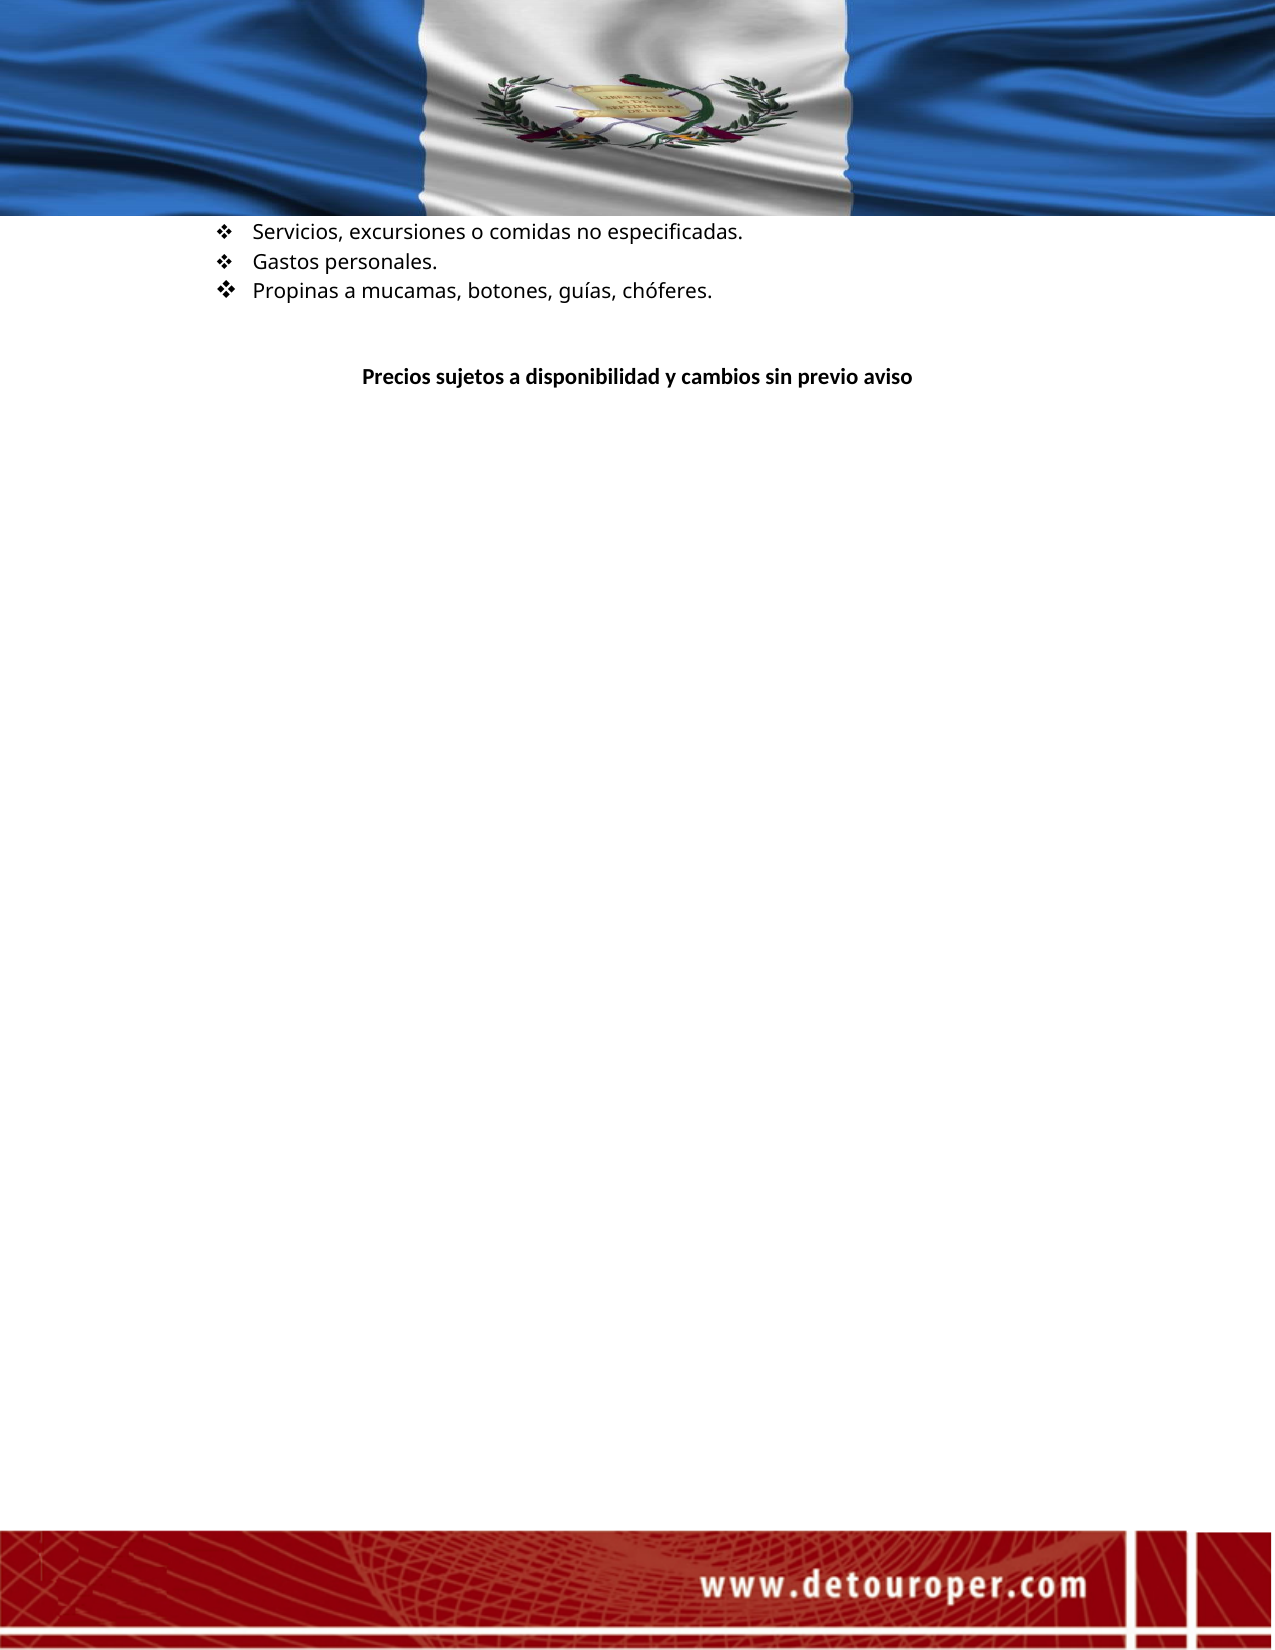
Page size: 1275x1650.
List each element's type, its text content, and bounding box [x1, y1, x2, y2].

text Precios sujetos a disponibilidad y cambios sin previo aviso [177, 362, 1098, 390]
list Propinas a mucamas, botones, guías, chóferes. [215, 277, 1098, 305]
picture [0, 1528, 1272, 1650]
picture [0, 0, 1275, 216]
list Servicios, excursiones o comidas no especificadas. [215, 162, 1098, 245]
list Gastos personales. [215, 247, 1098, 275]
